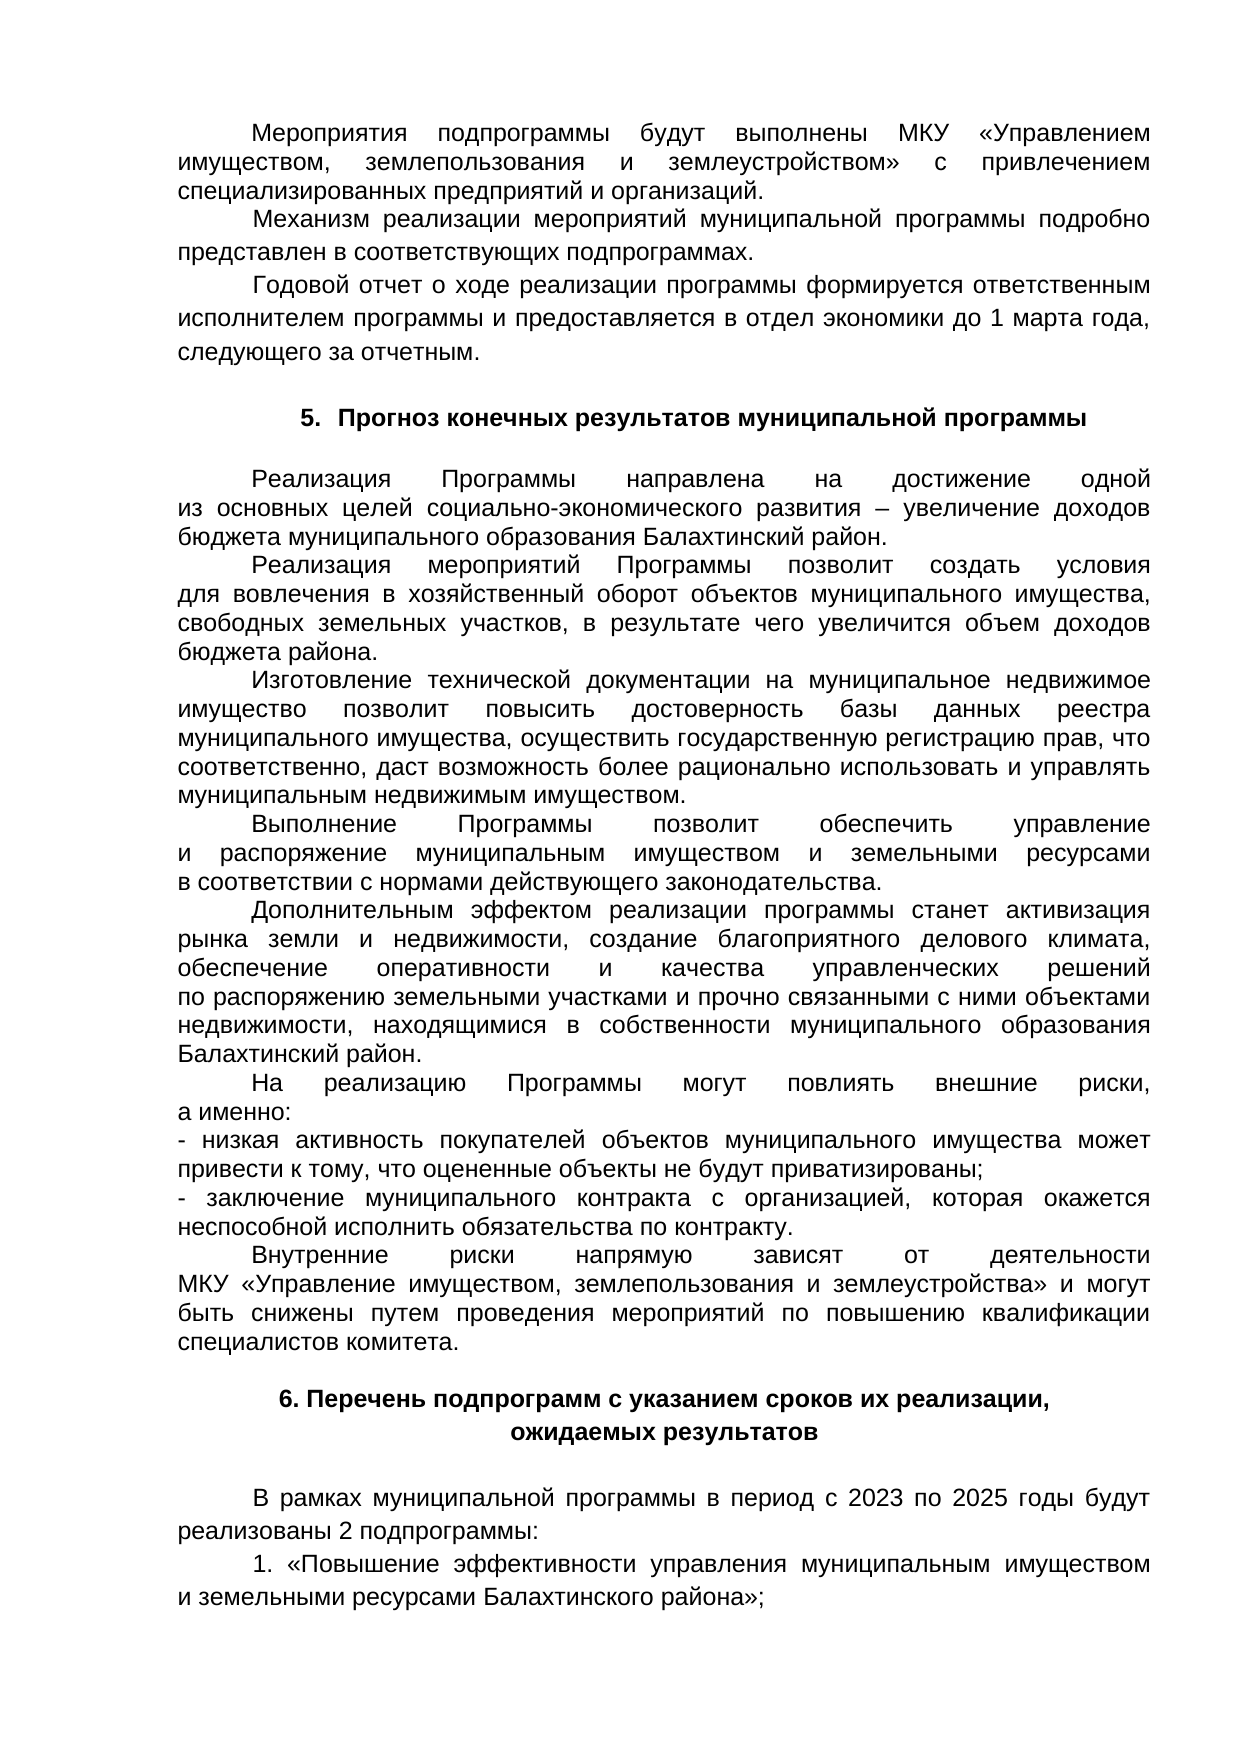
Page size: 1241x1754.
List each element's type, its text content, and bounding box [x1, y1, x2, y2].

text В рамках муниципальной программы в период с 2023 по 2025 годы будут реализованы 2 подпрограммы: [177, 1483, 1152, 1545]
text Дополнительным эффектом реализации программы станет активизация рынка земли и недвижимости, создание благоприятного делового климата, обеспечение оперативности и качества управленческих решений по распоряжению земельными участками и прочно связанными с ними объектами недвижимости, находящимися в собственности муниципального образования Балахтинский район. [177, 896, 1152, 1068]
text На реализацию Программы могут повлиять внешние риски, а именно: [177, 1068, 1152, 1126]
text Выполнение Программы позволит обеспечить управление и распоряжение муниципальным имуществом и земельными ресурсами в соответствии с нормами действующего законодательства. [177, 809, 1152, 896]
text Реализация Программы направлена на достижение одной из основных целей социально-экономического развития – увеличение доходов бюджета муниципального образования Балахтинский район. [177, 464, 1152, 551]
text Изготовление технической документации на муниципальное недвижимое имущество позволит повысить достоверность базы данных реестра муниципального имущества, осуществить государственную регистрацию прав, что соответственно, даст возможность более рационально использовать и управлять муниципальным недвижимым имуществом. [177, 666, 1152, 809]
text Годовой отчет о ходе реализации программы формируется ответственным исполнителем программы и предоставляется в отдел экономики до 1 марта года, следующего за отчетным. [177, 270, 1152, 365]
text Внутренние риски напрямую зависят от деятельности МКУ «Управление имуществом, землепользования и землеустройства» и могут быть снижены путем проведения мероприятий по повышению квалификации специалистов комитета. [177, 1241, 1152, 1356]
list Прогноз конечных результатов муниципальной программы [237, 402, 1152, 431]
text Механизм реализации мероприятий муниципальной программы подробно представлен в соответствующих подпрограммах. [177, 204, 1152, 266]
text Реализация мероприятий Программы позволит создать условия для вовлечения в хозяйственный оборот объектов муниципального имущества, свободных земельных участков, в результате чего увеличится объем доходов бюджета района. [177, 551, 1152, 666]
text Мероприятия подпрограммы будут выполнены МКУ «Управлением имуществом, землепользования и землеустройством» с привлечением специализированных предприятий и организаций. [177, 118, 1152, 204]
text 1. «Повышение эффективности управления муниципальным имуществом и земельными ресурсами Балахтинского района»; [177, 1549, 1152, 1611]
text - заключение муниципального контракта с организацией, которая окажется неспособной исполнить обязательства по контракту. [177, 1183, 1152, 1241]
text 6. Перечень подпрограмм с указанием сроков их реализации, ожидаемых результатов [177, 1384, 1152, 1446]
text - низкая активность покупателей объектов муниципального имущества может привести к тому, что оцененные объекты не будут приватизированы; [177, 1126, 1152, 1183]
